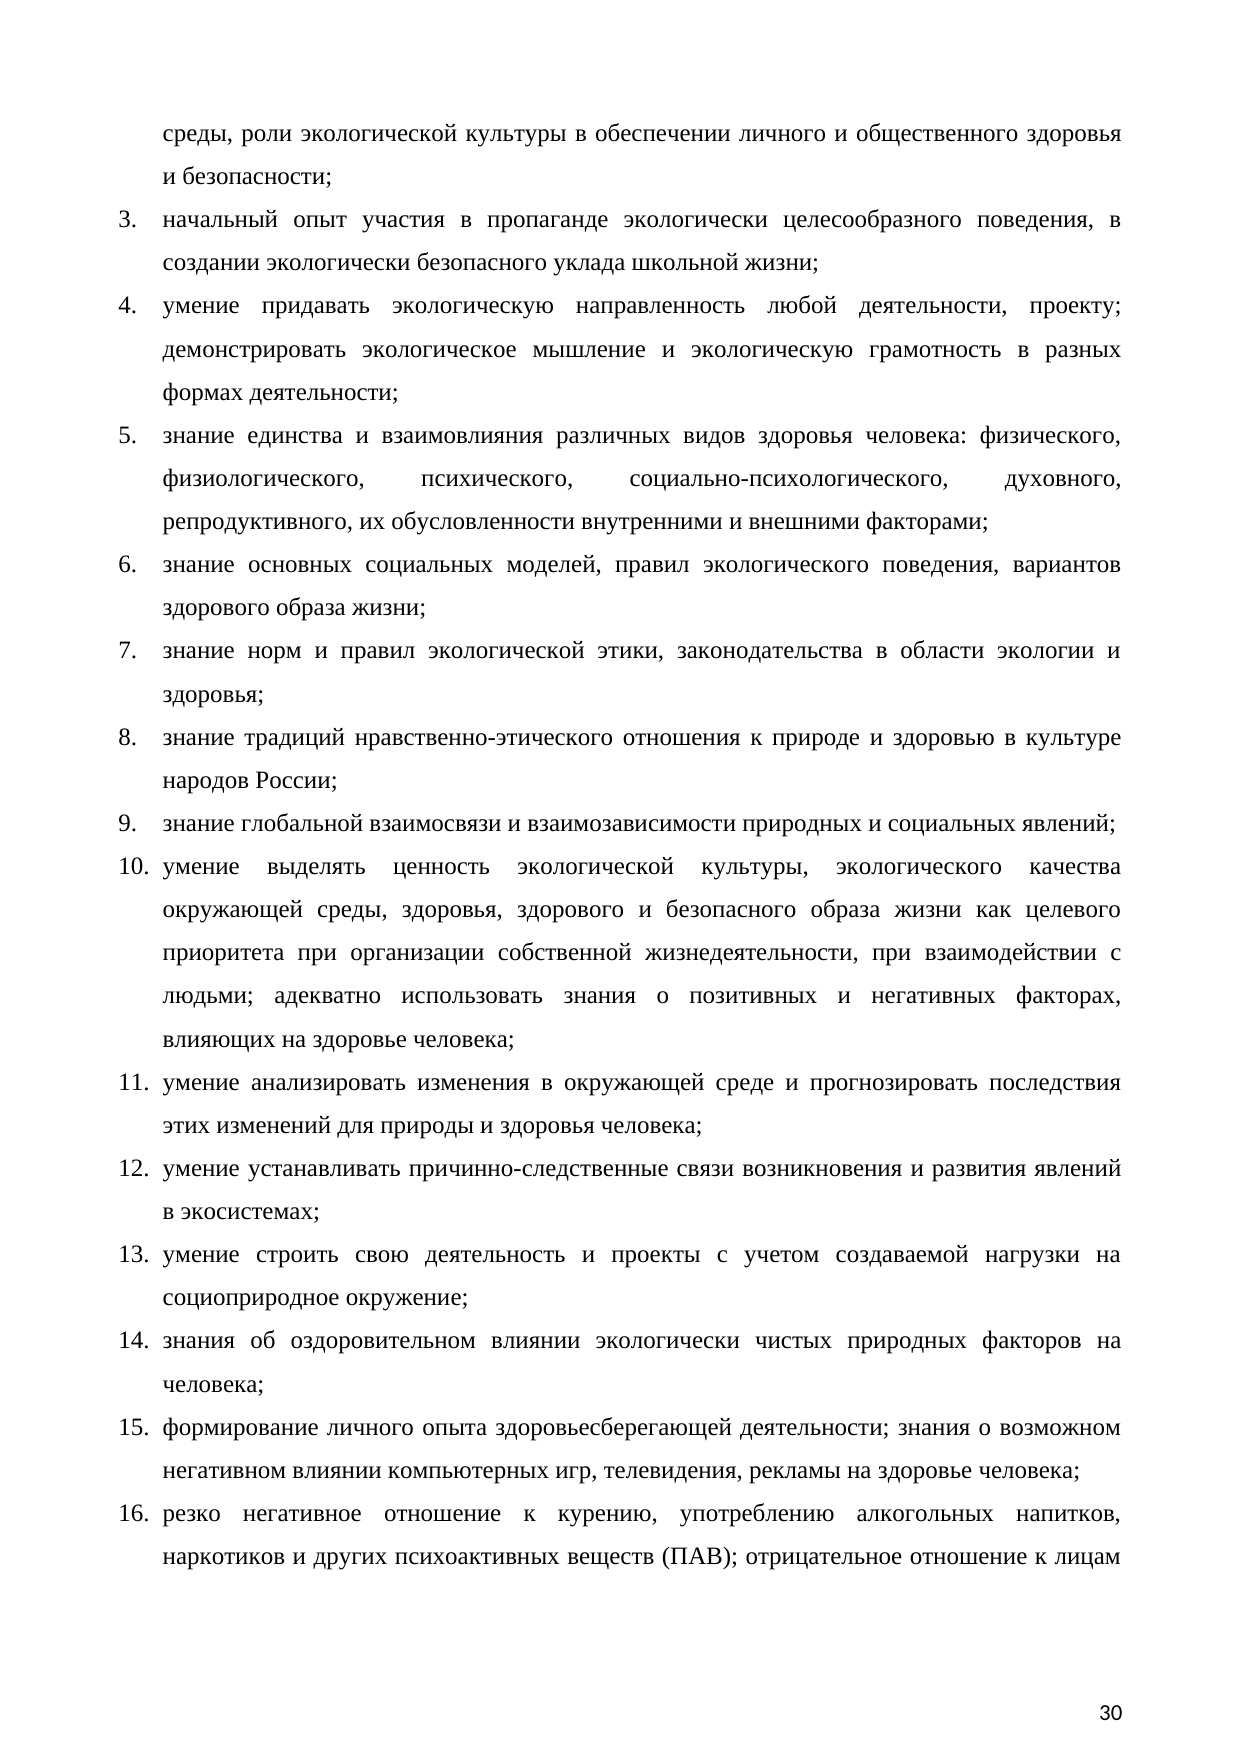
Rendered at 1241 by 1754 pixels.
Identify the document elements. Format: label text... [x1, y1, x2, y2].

list знания об оздоровительном влиянии экологически чистых природных факторов на человека; [118, 1326, 1122, 1397]
list знание норм и правил экологической этики, законодательства в области экологии и здоровья; [118, 636, 1122, 707]
list умение выделять ценность экологической культуры, экологического качества окружающей среды, здоровья, здорового и безопасного образа жизни как целевого приоритета при организации собственной жизнедеятельности, при взаимодействии с людьми; адекватно использовать знания о позитивных и негативных факторах, влияющих на здоровье человека; [118, 851, 1122, 1052]
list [118, 1498, 1122, 1570]
list умение устанавливать причинно-следственные связи возникновения и развития явлений в экосистемах; [118, 1153, 1122, 1225]
list начальный опыт участия в пропаганде экологически целесообразного поведения, в создании экологически безопасного уклада школьной жизни; [118, 204, 1122, 276]
list умение строить свою деятельность и проекты с учетом создаваемой нагрузки на социоприродное окружение; [118, 1239, 1122, 1311]
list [118, 118, 1122, 190]
list знание традиций нравственно-этического отношения к природе и здоровью в культуре народов России; [118, 722, 1122, 794]
list знание основных социальных моделей, правил экологического поведения, вариантов здорового образа жизни; [118, 549, 1122, 621]
list умение анализировать изменения в окружающей среде и прогнозировать последствия этих изменений для природы и здоровья человека; [118, 1067, 1122, 1139]
list знание единства и взаимовлияния различных видов здоровья человека: физического, физиологического, психического, социально-психологического, духовного, репродуктивного, их обусловленности внутренними и внешними факторами; [118, 420, 1122, 535]
list формирование личного опыта здоровьесберегающей деятельности; знания о возможном негативном влиянии компьютерных игр, телевидения, рекламы на здоровье человека; [118, 1412, 1122, 1484]
list знание глобальной взаимосвязи и взаимозависимости природных и социальных явлений; [118, 808, 1122, 837]
list умение придавать экологическую направленность любой деятельности, проекту; демонстрировать экологическое мышление и экологическую грамотность в разных формах деятельности; [118, 291, 1122, 406]
